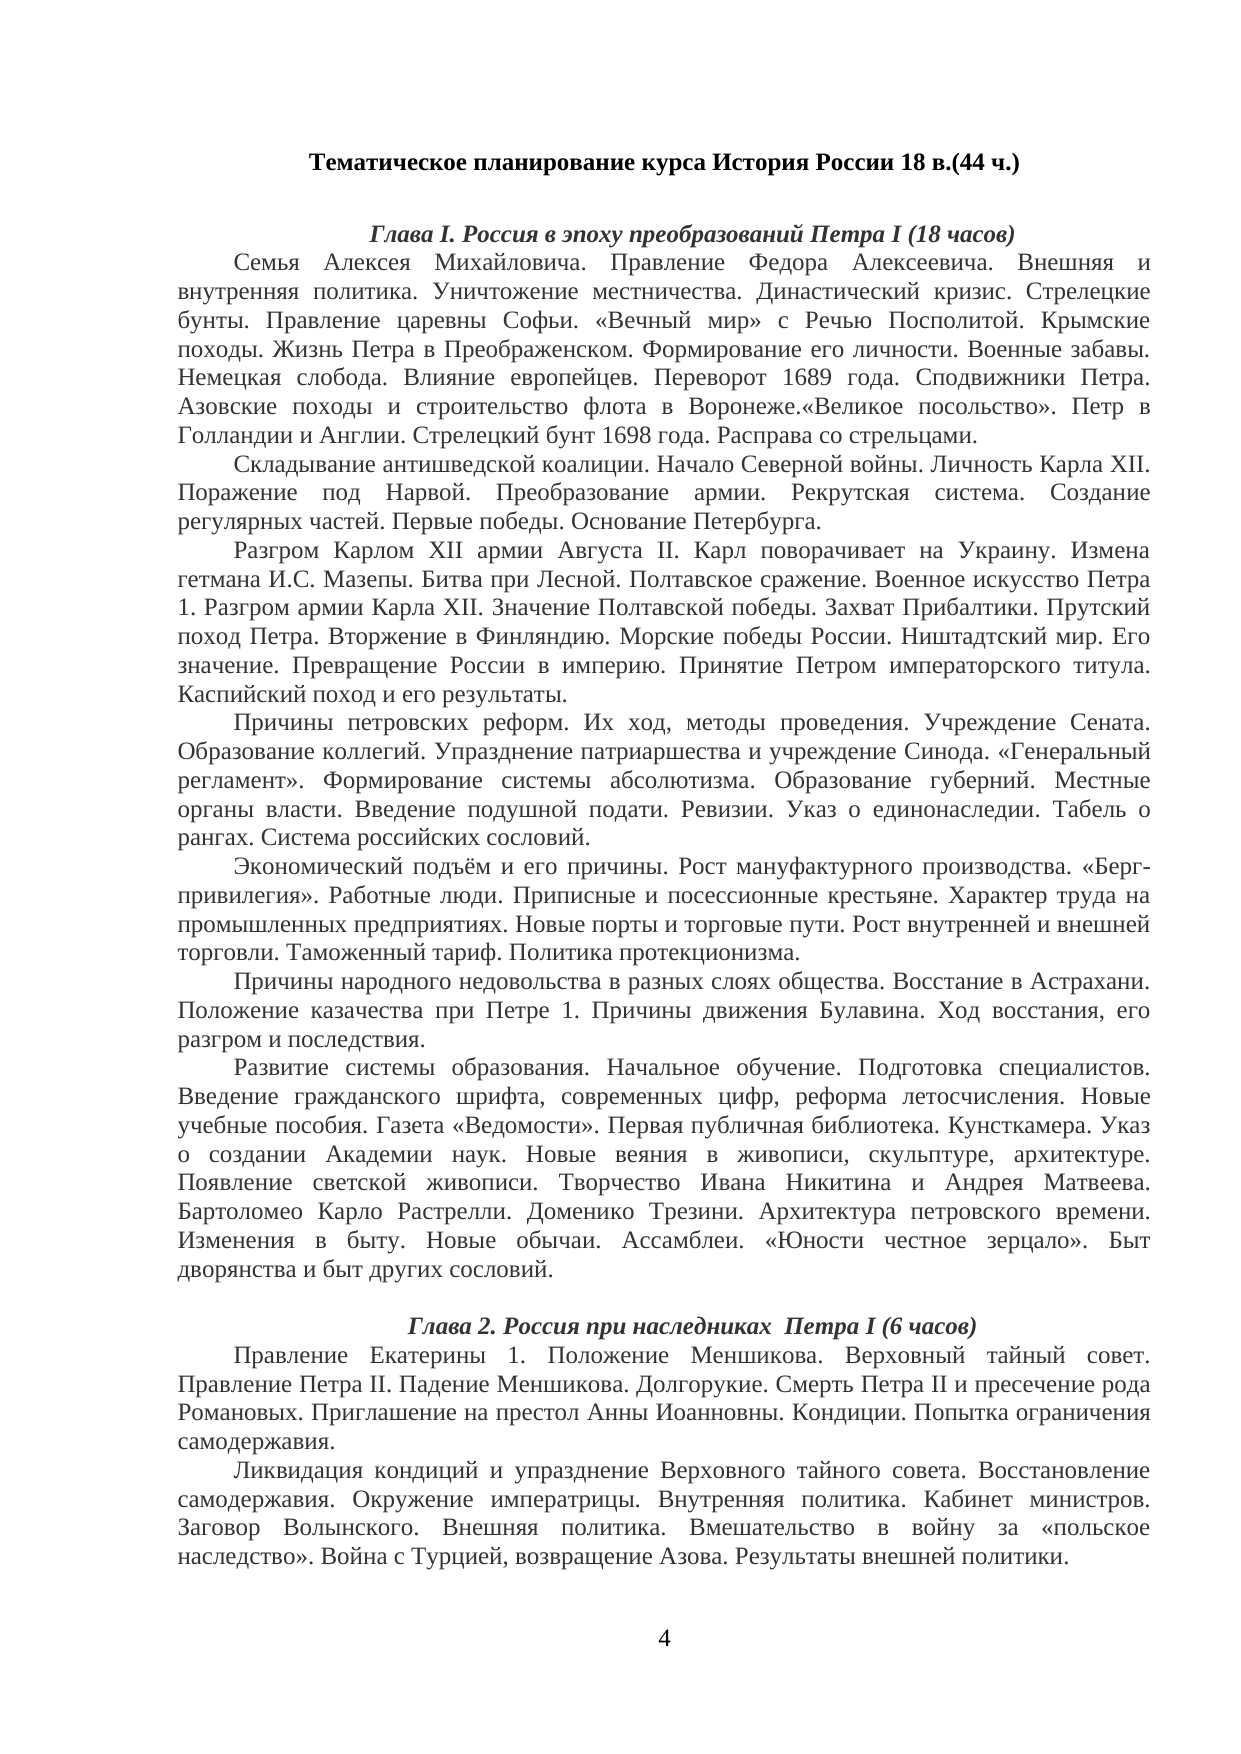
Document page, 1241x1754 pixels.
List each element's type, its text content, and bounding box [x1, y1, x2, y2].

text Глава I. Россия в эпоху преобразований Петра I (18 часов) [177, 219, 1152, 247]
text Экономический подъём и его причины. Рост мануфактурного производства. «Берг-привилегия». Работные люди. Приписные и посессионные крестьяне. Характер труда на промышленных предприятиях. Новые порты и торговые пути. Рост внутренней и внешней торговли. Таможенный тариф. Политика протекционизма. [177, 851, 1152, 966]
text Ликвидация кондиций и упразднение Верховного тайного совета. Восстановление самодержавия. Окружение императрицы. Внутренняя политика. Кабинет министров. Заговор Волынского. Внешняя политика. Вмешательство в войну за «польское наследство». Война с Турцией, возвращение Азова. Результаты внешней политики. [177, 1455, 1152, 1570]
text Разгром Карлом XII армии Августа II. Карл поворачивает на Украину. Измена гетмана И.С. Мазепы. Битва при Лесной. Полтавское сражение. Военное искусство Петра 1. Разгром армии Карла XII. Значение Полтавской победы. Захват Прибалтики. Прутский поход Петра. Вторжение в Финляндию. Морские победы России. Ништадтский мир. Его значение. Превращение России в империю. Принятие Петром императорского титула. Каспийский поход и его результаты. [177, 535, 1152, 707]
text Причины народного недовольства в разных слоях общества. Восстание в Астрахани. Положение казачества при Петре 1. Причины движения Булавина. Ход восстания, его разгром и последствия. [177, 966, 1152, 1052]
text Складывание антишведской коалиции. Начало Северной войны. Личность Карла XII. Поражение под Нарвой. Преобразование армии. Рекрутская система. Создание регулярных частей. Первые победы. Основание Петербурга. [177, 449, 1152, 535]
text Развитие системы образования. Начальное обучение. Подготовка специалистов. Введение гражданского шрифта, современных цифр, реформа летосчисления. Новые учебные пособия. Газета «Ведомости». Первая публичная библиотека. Кунсткамера. Указ о создании Академии наук. Новые веяния в живописи, скульптуре, архитектуре. Появление светской живописи. Творчество Ивана Никитина и Андрея Матвеева. Бартоломео Карло Растрелли. Доменико Трезини. Архитектура петровского времени. Изменения в быту. Новые обычаи. Ассамблеи. «Юности честное зерцало». Быт дворянства и быт других сословий. [177, 1052, 1152, 1282]
text Тематическое планирование курса История России 18 в.(44 ч.) [177, 147, 1152, 176]
text Правление Екатерины 1. Положение Меншикова. Верховный тайный совет. Правление Петра II. Падение Меншикова. Долгорукие. Смерть Петра II и пресечение рода Романовых. Приглашение на престол Анны Иоанновны. Кондиции. Попытка ограничения самодержавия. [177, 1340, 1152, 1455]
text Семья Алексея Михайловича. Правление Федора Алексеевича. Внешняя и внутренняя политика. Уничтожение местничества. Династический кризис. Стрелецкие бунты. Правление царевны Софьи. «Вечный мир» с Речью Посполитой. Крымские походы. Жизнь Петра в Преображенском. Формирование его личности. Военные забавы. Немецкая слобода. Влияние европейцев. Переворот 1689 года. Сподвижники Петра. Азовские походы и строительство флота в Воронеже.«Великое посольство». Петр в Голландии и Англии. Стрелецкий бунт 1698 года. Расправа со стрельцами. [177, 247, 1152, 449]
text Причины петровских реформ. Их ход, методы проведения. Учреждение Сената. Образование коллегий. Упразднение патриаршества и учреждение Синода. «Генеральный регламент». Формирование системы абсолютизма. Образование губерний. Местные органы власти. Введение подушной подати. Ревизии. Указ о единонаследии. Табель о рангах. Система российских сословий. [177, 707, 1152, 851]
text Глава 2. Россия при наследниках Петра I (6 часов) [177, 1311, 1152, 1340]
